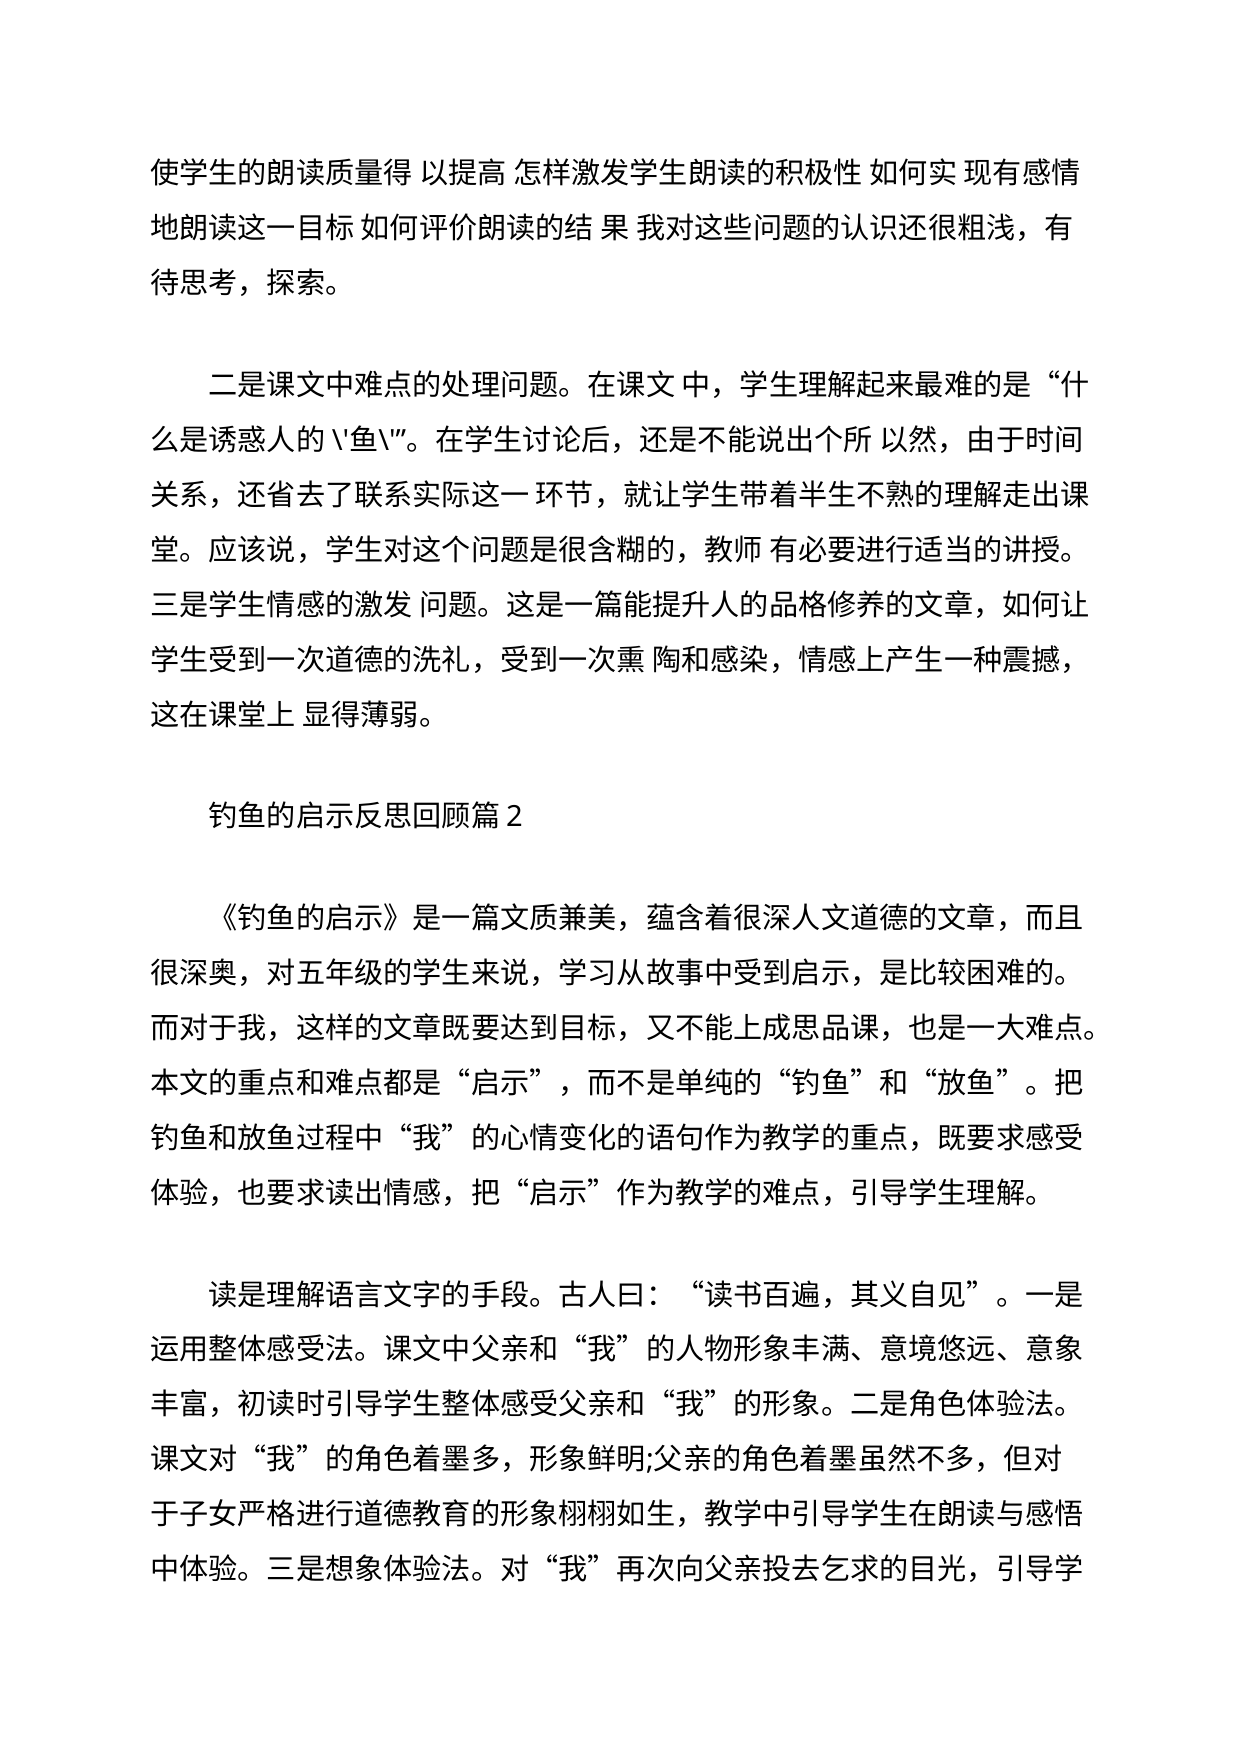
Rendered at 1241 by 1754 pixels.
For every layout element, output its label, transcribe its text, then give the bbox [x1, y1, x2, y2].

text 《钓鱼的启示》是一篇文质兼美，蕴含着很深人文道德的文章，而且很深奥，对五年级的学生来说，学习从故事中受到启示，是比较困难的。而对于我，这样的文章既要达到目标，又不能上成思品课，也是一大难点。本文的重点和难点都是“启示”，而不是单纯的“钓鱼”和“放鱼”。把钓鱼和放鱼过程中“我”的心情变化的语句作为教学的重点，既要求感受体验，也要求读出情感，把“启示”作为教学的难点，引导学生理解。 [150, 895, 1090, 1212]
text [150, 1271, 1090, 1588]
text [150, 150, 1090, 302]
text 钓鱼的启示反思回顾篇2 [150, 793, 1090, 835]
text 二是课文中难点的处理问题。在课文 中，学生理解起来最难的是“什么是诱惑人的 \'鱼\'”。在学生讨论后，还是不能说出个所 以然，由于时间关系，还省去了联系实际这一 环节，就让学生带着半生不熟的理解走出课堂。应该说，学生对这个问题是很含糊的，教师 有必要进行适当的讲授。三是学生情感的激发 问题。这是一篇能提升人的品格修养的文章，如何让学生受到一次道德的洗礼，受到一次熏 陶和感染，情感上产生一种震撼，这在课堂上 显得薄弱。 [150, 362, 1090, 733]
